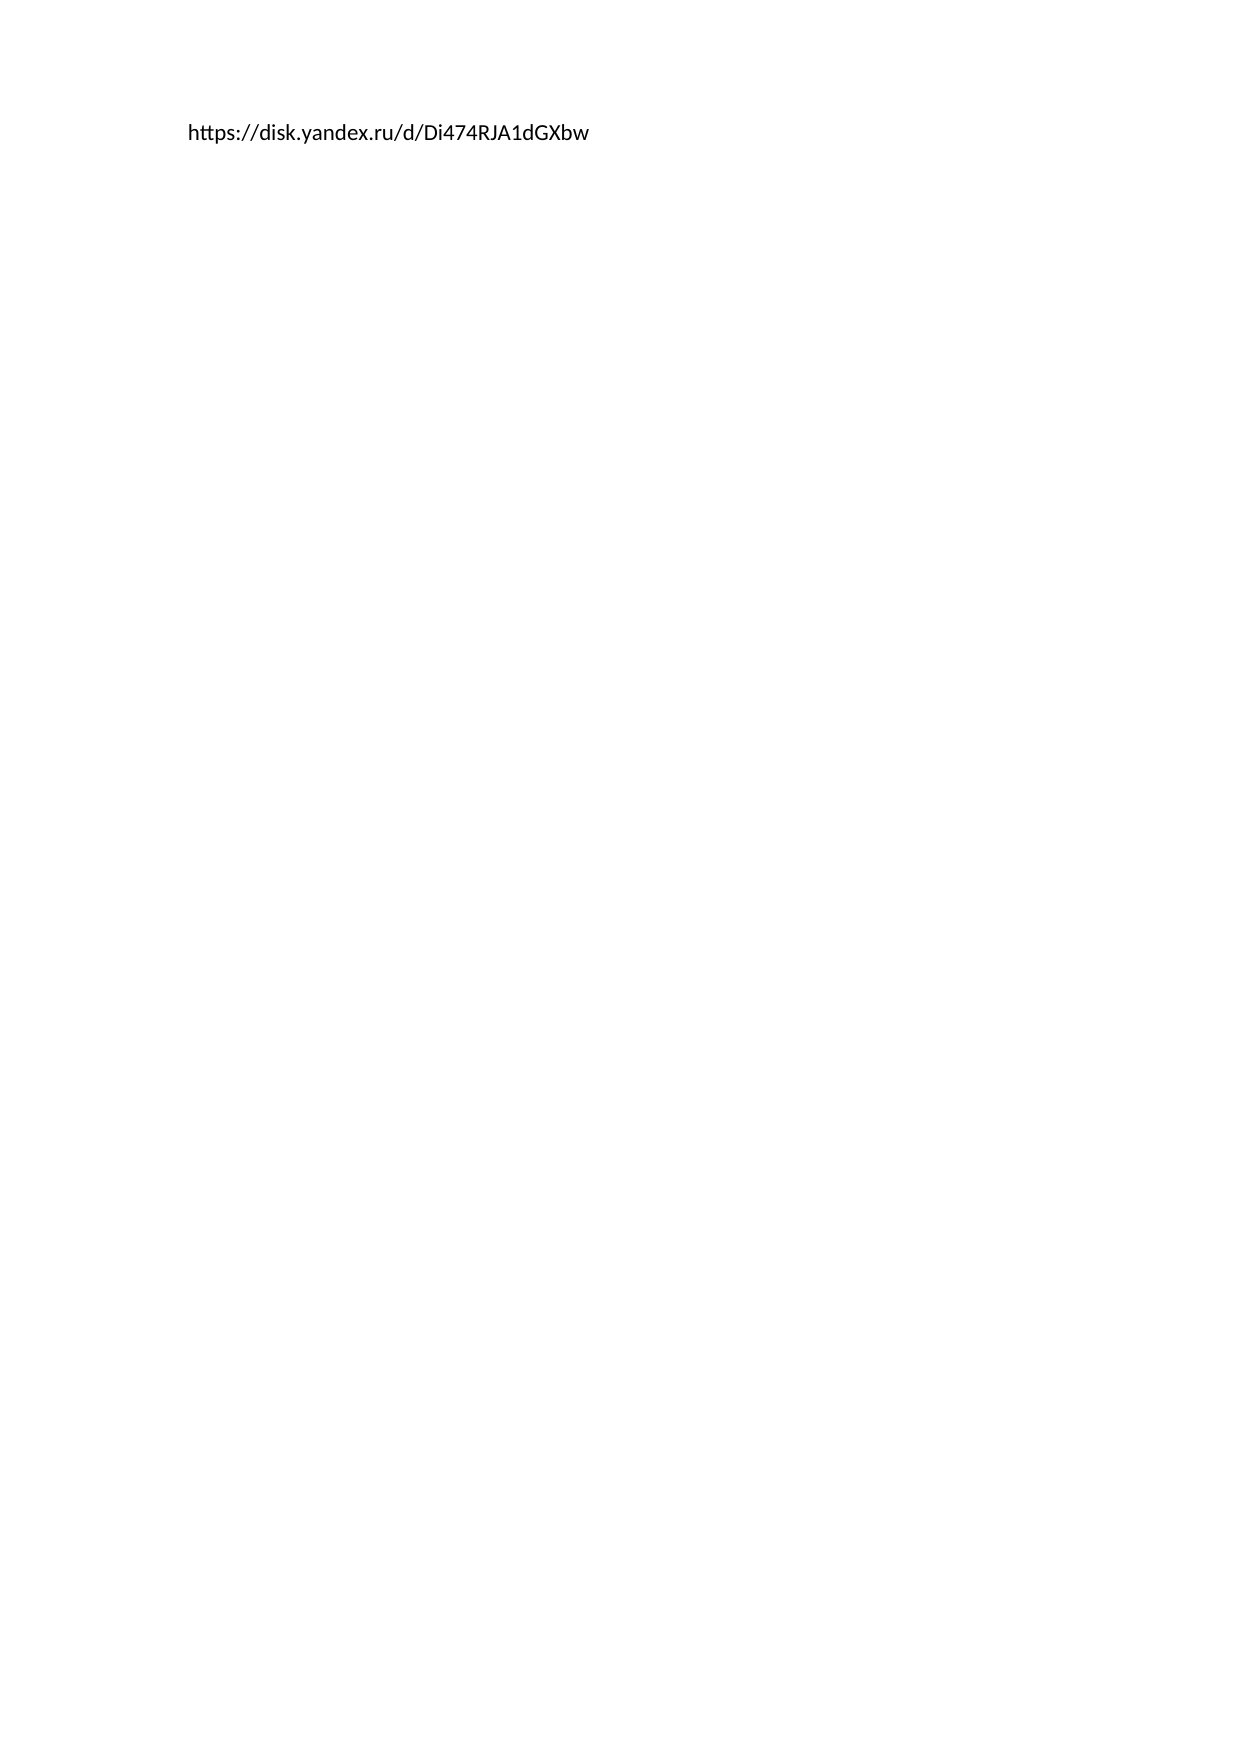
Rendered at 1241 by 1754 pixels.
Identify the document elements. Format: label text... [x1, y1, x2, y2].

text https://disk.yandex.ru/d/Di474RJA1dGXbw [177, 118, 1152, 146]
